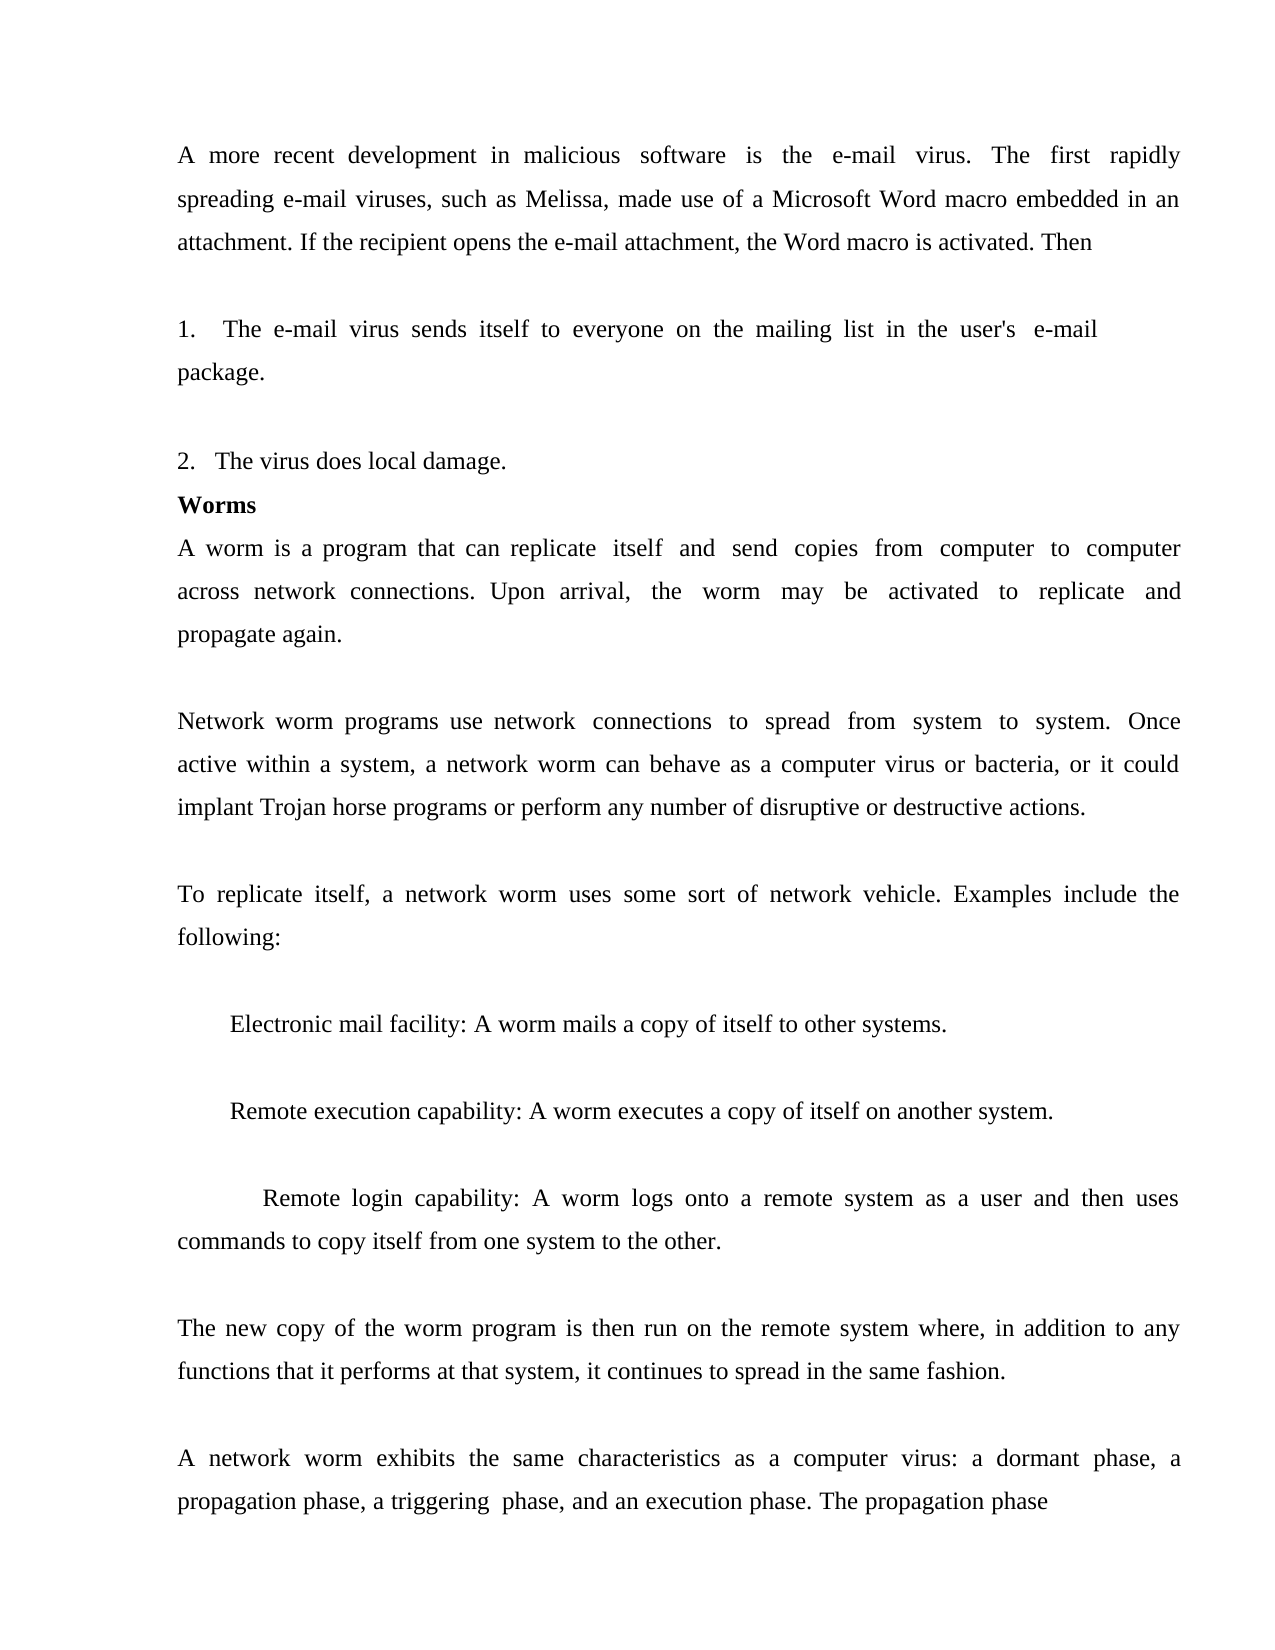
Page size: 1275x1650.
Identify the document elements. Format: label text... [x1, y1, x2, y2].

list The virus does local damage. [177, 446, 1248, 475]
list The e-mail virus sends itself to everyone on the mailing list in the user's e-mail package. [177, 314, 1181, 386]
text A network worm exhibits the same characteristics as a computer virus: a dormant phase, a propagation phase, a triggering phase, and an execution phase. The propagation phase [177, 1443, 1181, 1515]
text Network worm programs use network connections to spread from system to system. Once active within a system, a network worm can behave as a computer virus or bacteria, or it could implant Trojan horse programs or perform any number of disruptive or destructive actions. [177, 706, 1181, 821]
text Electronic mail facility: A worm mails a copy of itself to other systems. [229, 1009, 1248, 1038]
text Remote login capability: A worm logs onto a remote system as a user and then uses commands to copy itself from one system to the other. [177, 1183, 1248, 1255]
text A worm is a program that can replicate itself and send copies from computer to computer across network connections. Upon arrival, the worm may be activated to replicate and propagate again. [177, 533, 1181, 648]
text A more recent development in malicious software is the e-mail virus. The first rapidly spreading e-mail viruses, such as Melissa, made use of a Microsoft Word macro embedded in an attachment. If the recipient opens the e-mail attachment, the Word macro is activated. Then [177, 141, 1181, 256]
subtitle Worms [177, 490, 1248, 519]
text Remote execution capability: A worm executes a copy of itself on another system. [229, 1096, 1248, 1125]
text To replicate itself, a network worm uses some sort of network vehicle. Examples include the following: [177, 879, 1181, 951]
text The new copy of the worm program is then run on the remote system where, in addition to any functions that it performs at that system, it continues to spread in the same fashion. [177, 1313, 1181, 1385]
